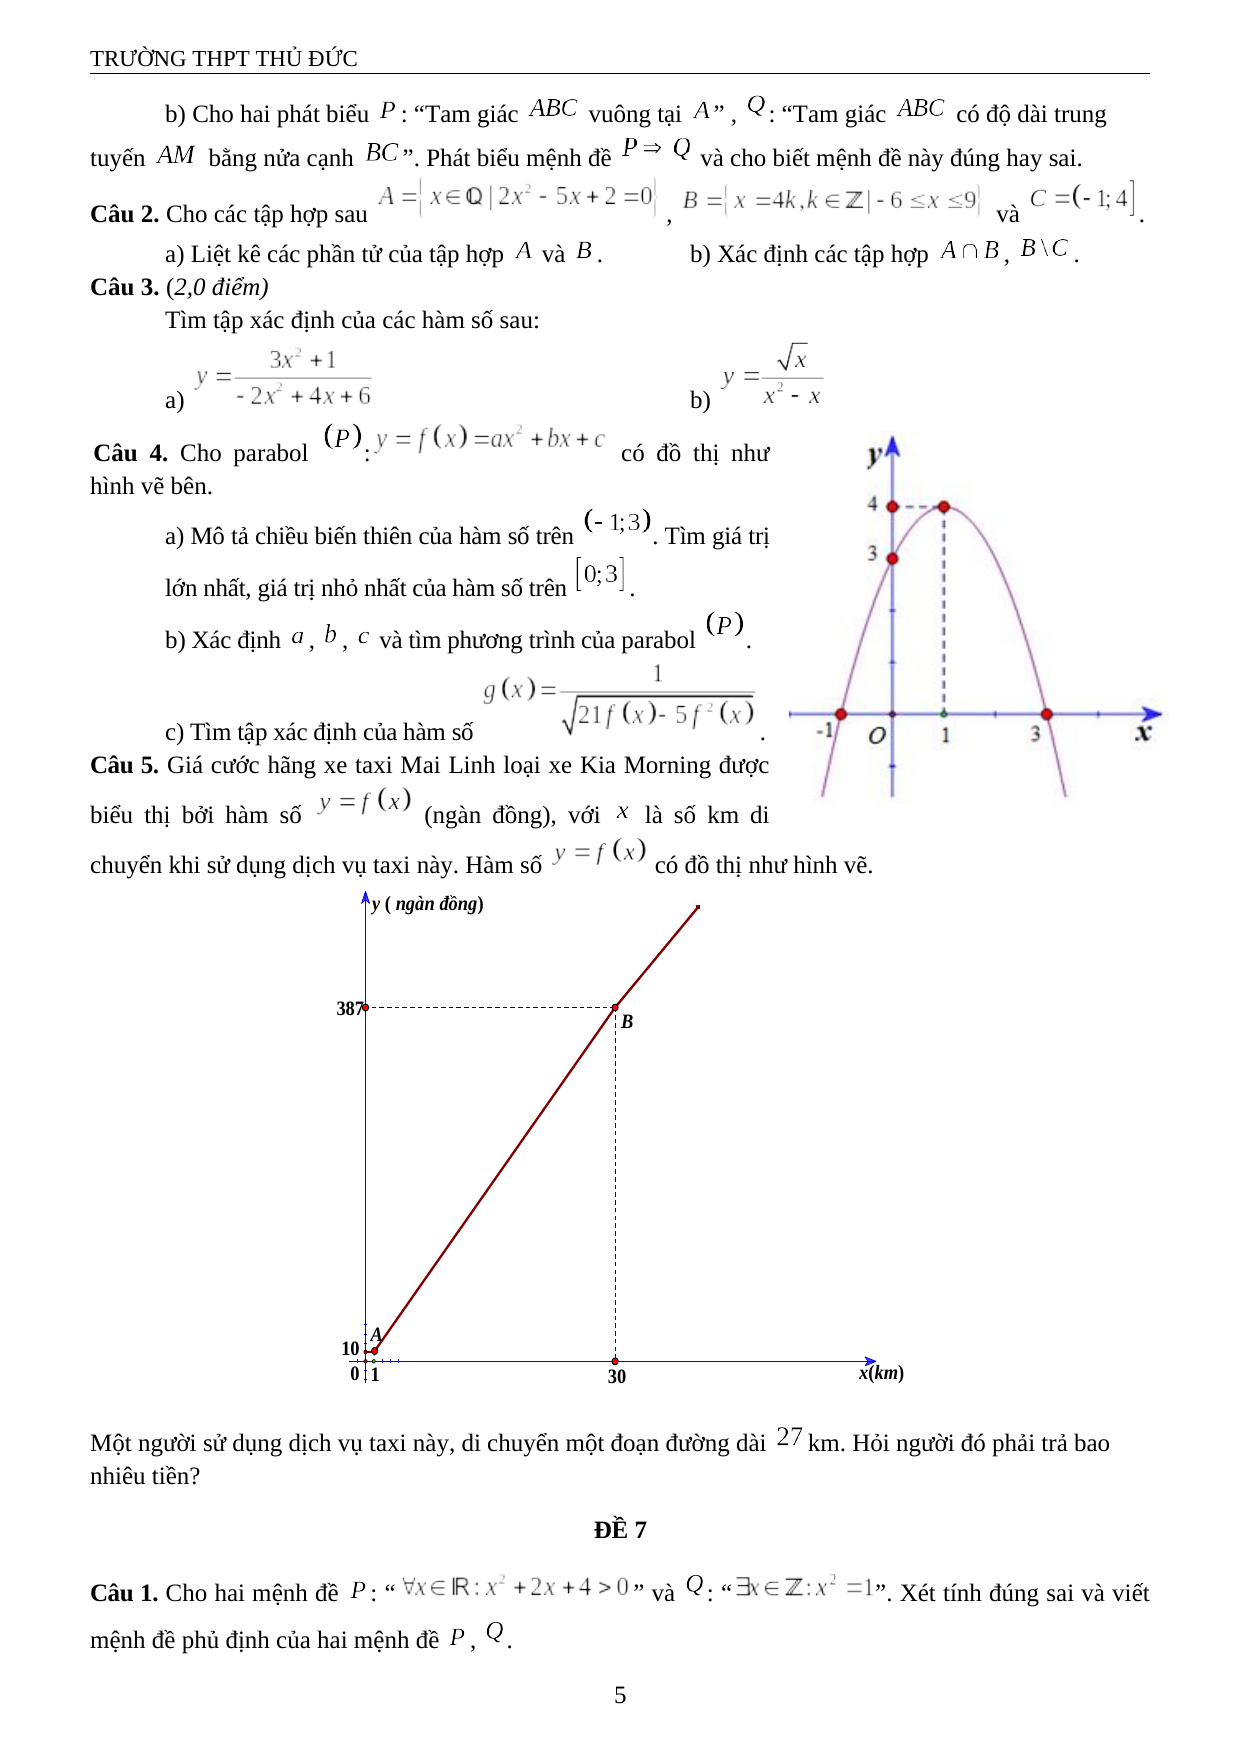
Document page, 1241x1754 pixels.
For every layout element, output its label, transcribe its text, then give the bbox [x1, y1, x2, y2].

list a) Mô tả chiều biến thiên của hàm số trên . Tìm giá trị lớn nhất, giá trị nhỏ nhất của hàm số trên . [165, 504, 787, 602]
text Tìm tập xác định của các hàm số sau: [127, 305, 1150, 333]
text Một người sử dụng dịch vụ taxi này, di chuyển một đoạn đường dài km. Hỏi người đó phải trả bao nhiêu tiền? [90, 1421, 1150, 1490]
text Câu 3. (2,0 điểm) [90, 272, 1150, 301]
text Câu 5. Giá cước hãng xe taxi Mai Linh loại xe Kia Morning được biểu thị bởi hàm số (ngàn đồng), với là số km di chuyển khi sử dụng dịch vụ taxi này. Hàm số có đồ thị như hình vẽ. [90, 750, 1150, 879]
text Câu 2. Cho các tập hợp sau , và . [90, 176, 1150, 227]
text a) Liệt kê các phần tử của tập hợp và . b) Xác định các tập hợp , . [90, 232, 1150, 267]
text b) Xác định , , và tìm phương trình của parabol . [90, 606, 787, 654]
text Câu 1. Cho hai mệnh đề : “” và : “”. Xét tính đúng sai và viết mệnh đề phủ định của hai mệnh đề , . [90, 1569, 1150, 1654]
text b) Cho hai phát biểu : “Tam giác vuông tại ” , : “Tam giác có độ dài trung tuyến bằng nửa cạnh ”. Phát biểu mệnh đề và cho biết mệnh đề này đúng hay sai. [90, 90, 1150, 172]
text Câu 4. Cho parabol : có đồ thị như hình vẽ bên. [90, 419, 1150, 499]
list c) Tìm tập xác định của hàm số . [165, 659, 787, 746]
text ĐỀ 7 [90, 1515, 1150, 1544]
picture [787, 431, 1169, 806]
text a) b) [127, 338, 1150, 414]
